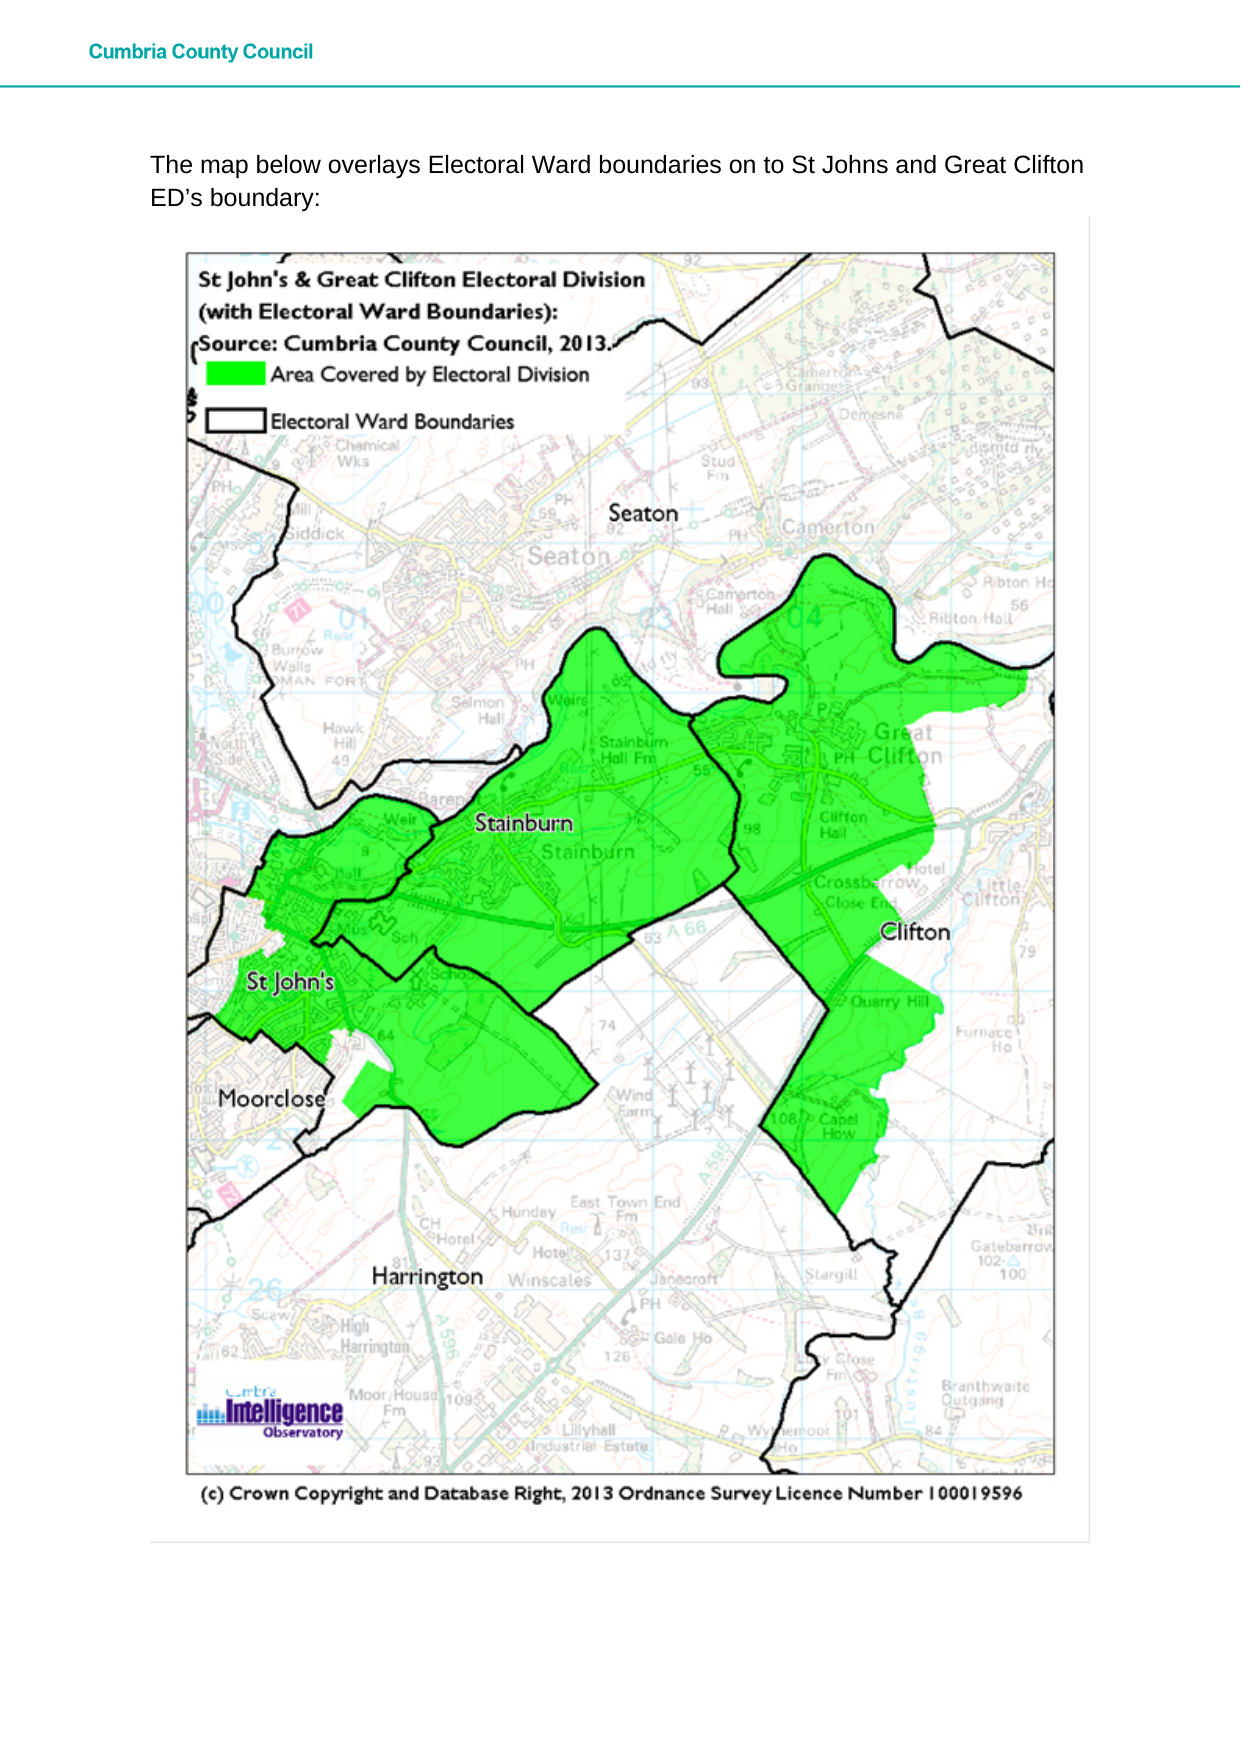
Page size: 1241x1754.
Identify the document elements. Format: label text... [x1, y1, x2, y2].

picture [0, 0, 1241, 1754]
text The map below overlays Electoral Ward boundaries on to St Johns and Great Clifton ED’s boundary: [150, 150, 1090, 216]
